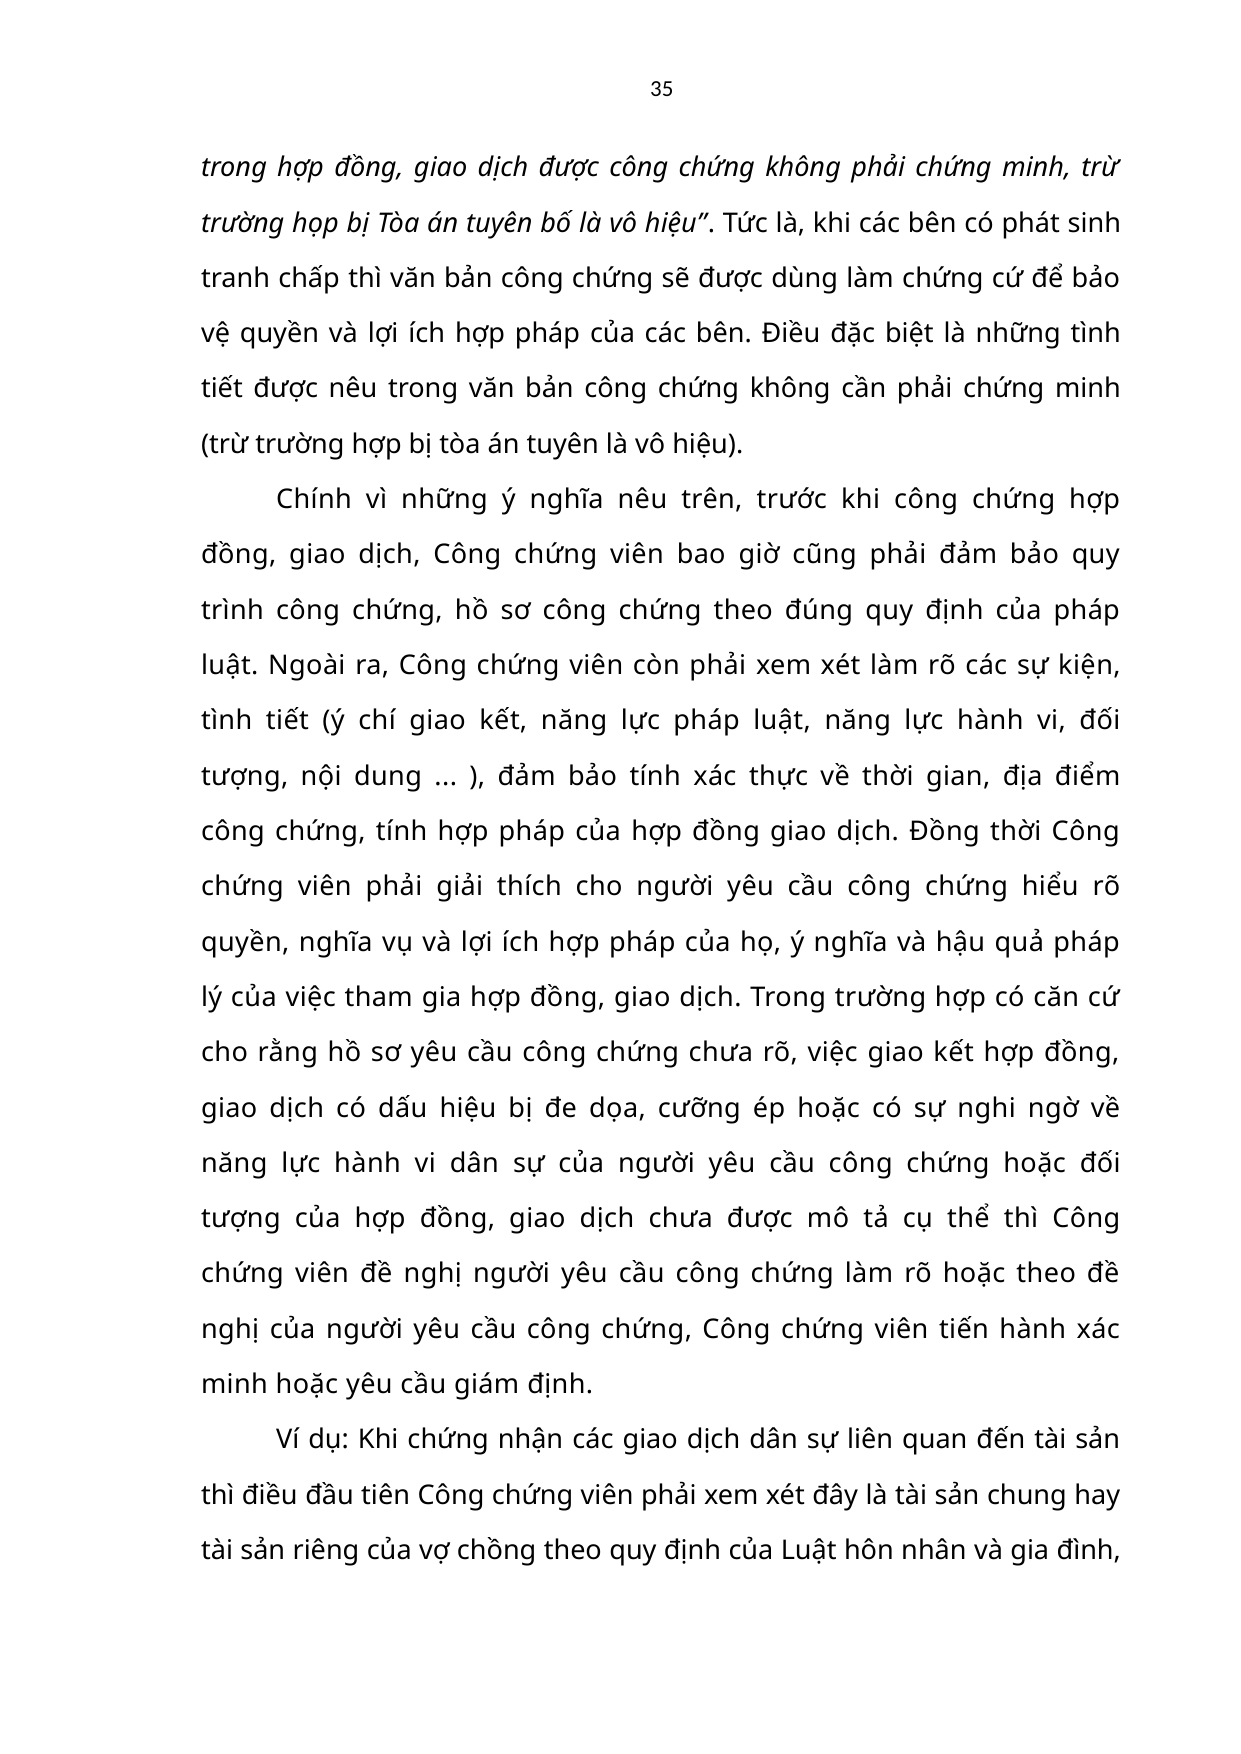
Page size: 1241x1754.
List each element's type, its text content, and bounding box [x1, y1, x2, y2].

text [201, 1420, 1122, 1567]
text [201, 148, 1122, 461]
text Chính vì những ý nghĩa nêu trên, trước khi công chứng hợp đồng, giao dịch, Công chứng viên bao giờ cũng phải đảm bảo quy trình công chứng, hồ sơ công chứng theo đúng quy định của pháp luật. Ngoài ra, Công chứng viên còn phải xem xét làm rõ các sự kiện, tình tiết (ý chí giao kết, năng lực pháp luật, năng lực hành vi, đối tượng, nội dung ... ), đảm bảo tính xác thực về thời gian, địa điểm công chứng, tính hợp pháp của hợp đồng giao dịch. Đồng thời Công chứng viên phải giải thích cho người yêu cầu công chứng hiểu rõ quyền, nghĩa vụ và lợi ích hợp pháp của họ, ý nghĩa và hậu quả pháp lý của việc tham gia hợp đồng, giao dịch. Trong trường hợp có căn cứ cho rằng hồ sơ yêu cầu công chứng chưa rõ, việc giao kết hợp đồng, giao dịch có dấu hiệu bị đe dọa, cưỡng ép hoặc có sự nghi ngờ về năng lực hành vi dân sự của người yêu cầu công chứng hoặc đối tượng của hợp đồng, giao dịch chưa được mô tả cụ thể thì Công chứng viên đề nghị người yêu cầu công chứng làm rõ hoặc theo đề nghị của người yêu cầu công chứng, Công chứng viên tiến hành xác minh hoặc yêu cầu giám định. [201, 479, 1122, 1401]
